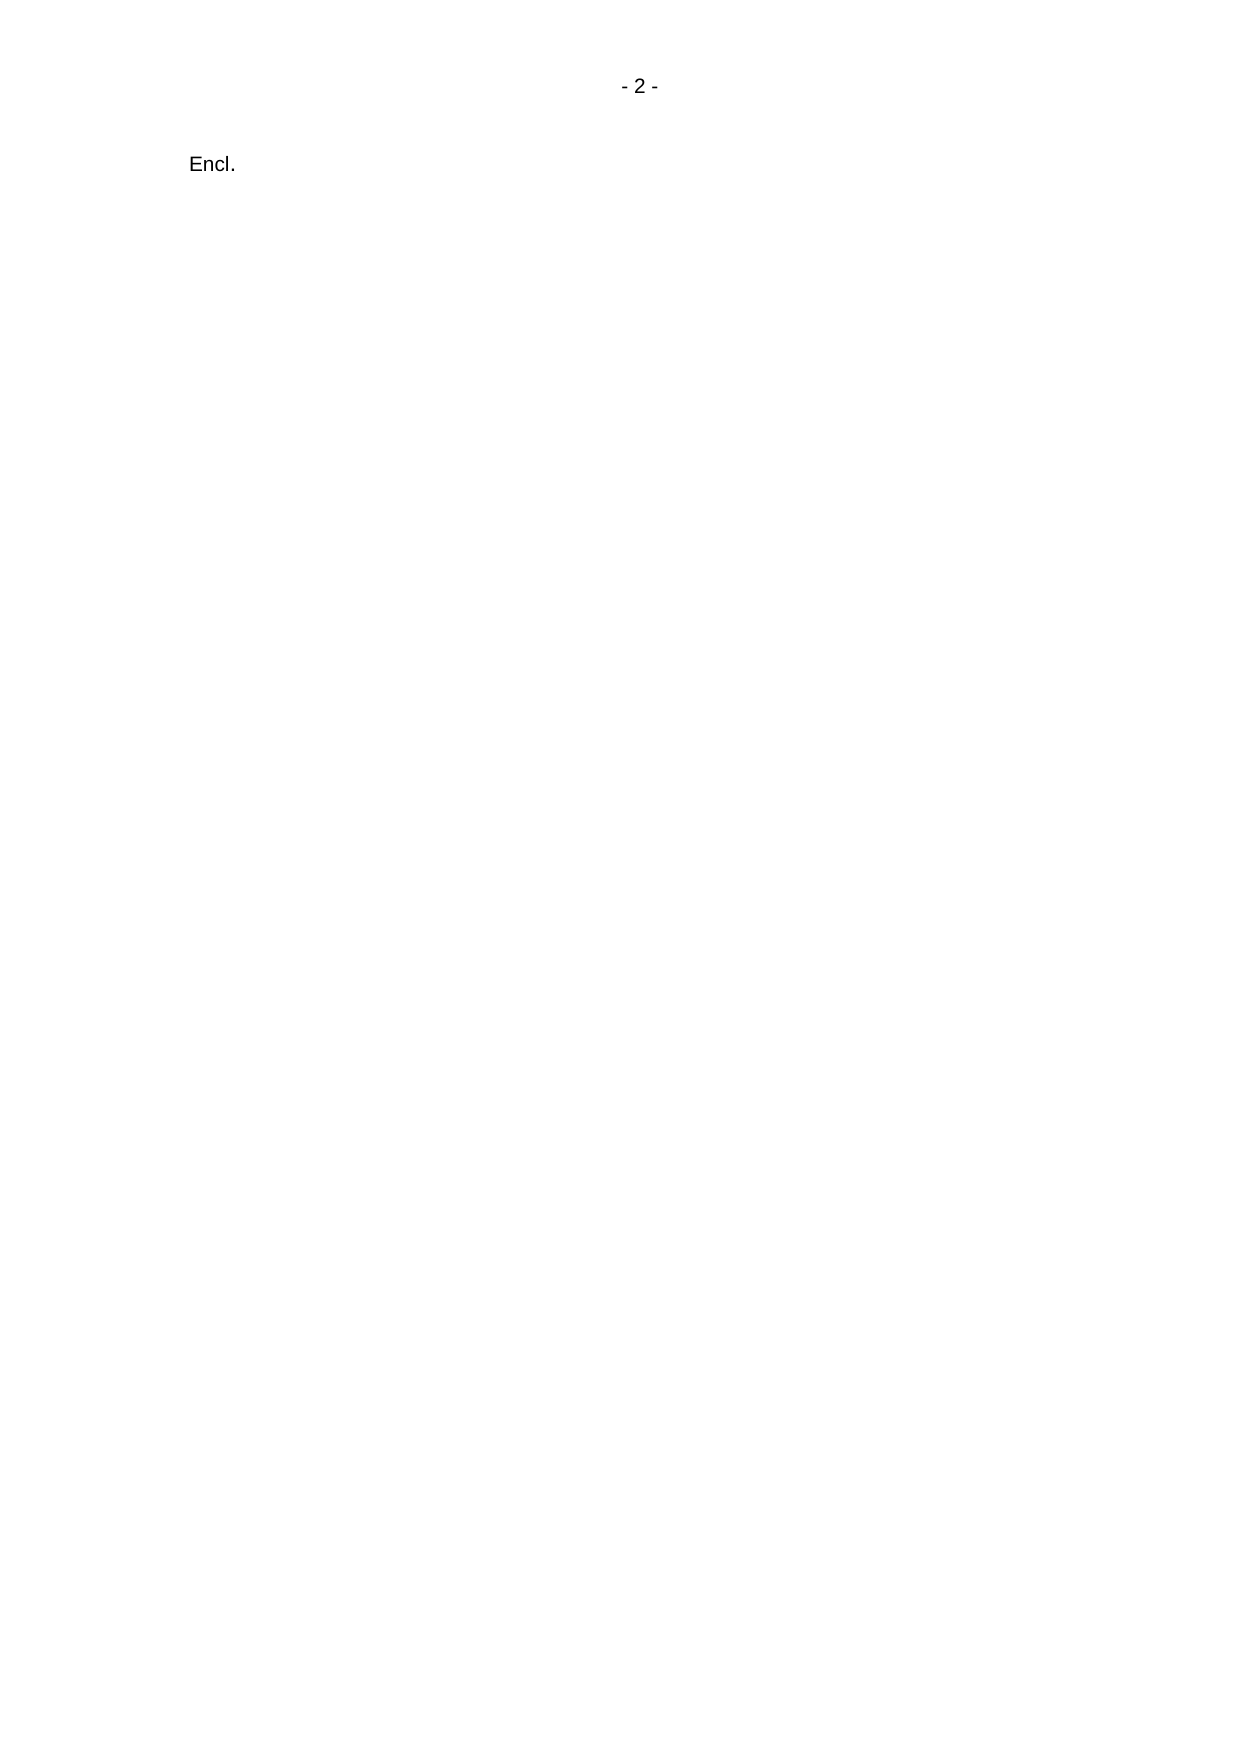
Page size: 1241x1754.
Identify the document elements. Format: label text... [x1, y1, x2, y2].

text Encl. [189, 150, 1090, 176]
